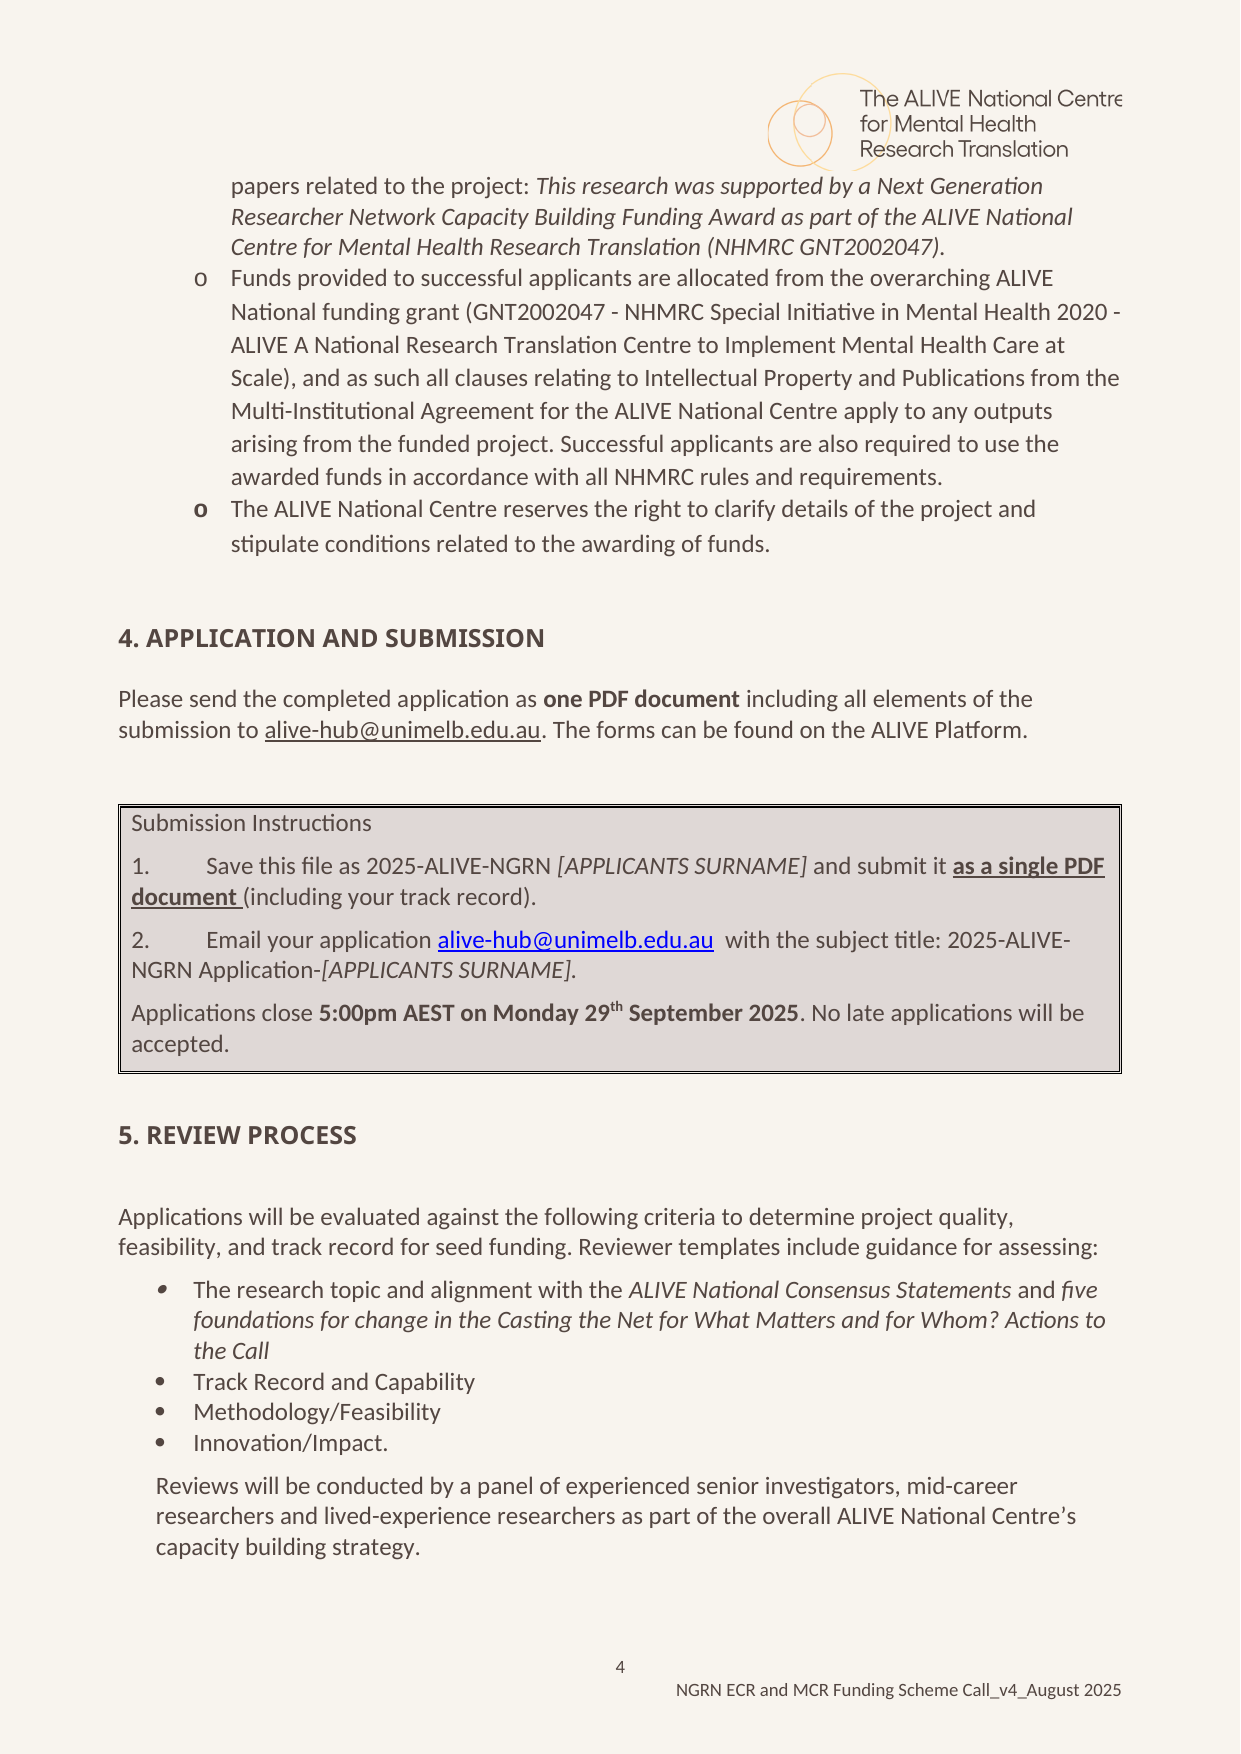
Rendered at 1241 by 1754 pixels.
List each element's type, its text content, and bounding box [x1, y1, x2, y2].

text Please send the completed application as one PDF document including all elements of the submission to alive-hub@unimelb.edu.au. The forms can be found on the ALIVE Platform. [118, 684, 1122, 745]
list Methodology/Feasibility [156, 1396, 1122, 1427]
subtitle 5. REVIEW PROCESS [118, 1117, 1122, 1151]
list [193, 170, 1122, 262]
table_header Submission Instructions 1. Save this file as 2025-ALIVE-NGRN [APPLICANTS SURNAME] and submit it as a single PDF document (including your track record). 2. Email your application alive-hub@unimelb.edu.au with the subject title: 2025-ALIVE-NGRN Application-[APPLICANTS SURNAME]. Applications close 5:00pm AEST on Monday 29th September 2025. No late applications will be accepted. [121, 808, 1119, 1071]
list The ALIVE National Centre reserves the right to clarify details of the project and stipulate conditions related to the awarding of funds. [193, 494, 1122, 558]
list Funds provided to successful applicants are allocated from the overarching ALIVE National funding grant (GNT2002047 - NHMRC Special Initiative in Mental Health 2020 - ALIVE A National Research Translation Centre to Implement Mental Health Care at Scale), and as such all clauses relating to Intellectual Property and Publications from the Multi-Institutional Agreement for the ALIVE National Centre apply to any outputs arising from the funded project. Successful applicants are also required to use the awarded funds in accordance with all NHMRC rules and requirements. [193, 262, 1122, 491]
text Applications will be evaluated against the following criteria to determine project quality, feasibility, and track record for seed funding. Reviewer templates include guidance for assessing: [118, 1201, 1122, 1262]
list The research topic and alignment with the ALIVE National Consensus Statements and five foundations for change in the Casting the Net for What Matters and for Whom? Actions to the Call [156, 1274, 1122, 1366]
list Innovation/Impact. [156, 1427, 1122, 1457]
subtitle 4. APPLICATION AND SUBMISSION [118, 620, 1122, 654]
text Reviews will be conducted by a panel of experienced senior investigators, mid-career researchers and lived-experience researchers as part of the overall ALIVE National Centre’s capacity building strategy. [156, 1470, 1122, 1561]
list Track Record and Capability [156, 1366, 1122, 1396]
